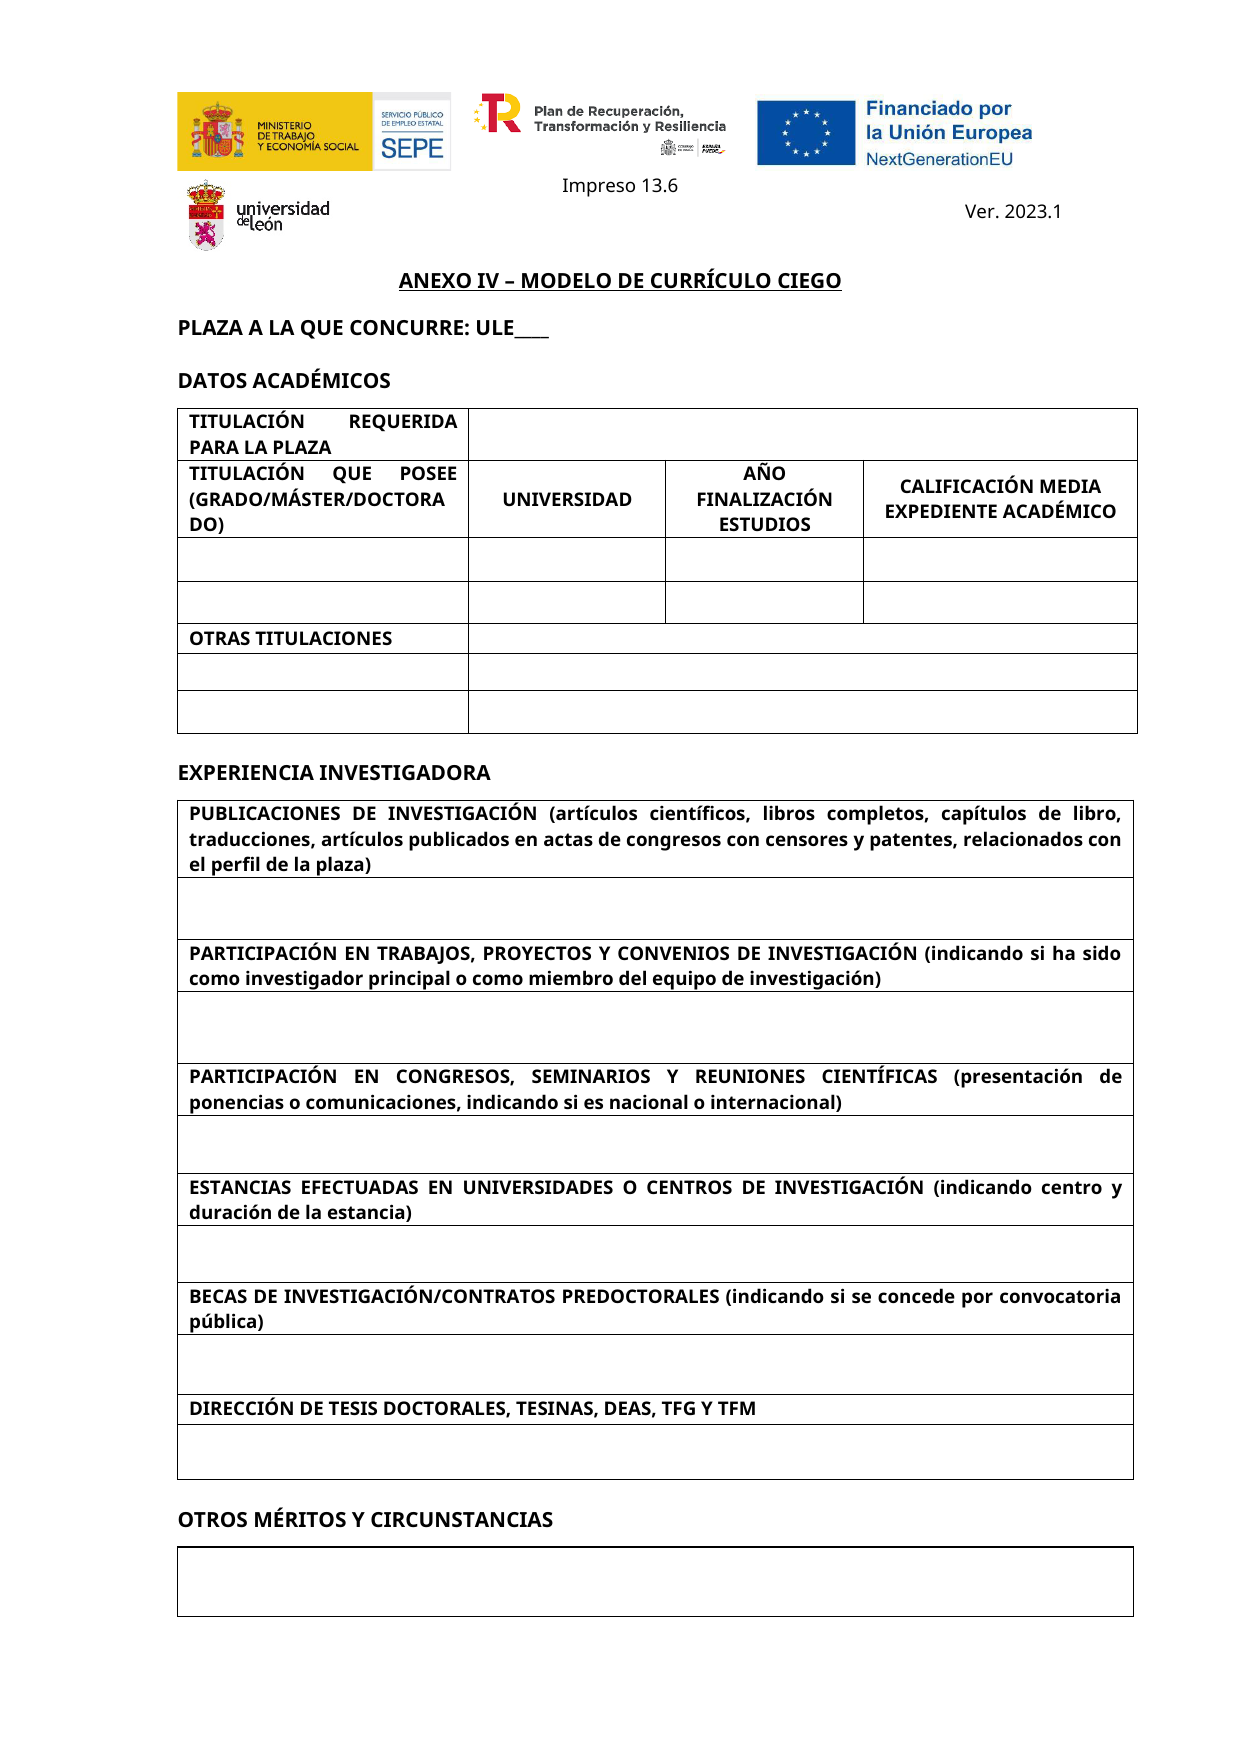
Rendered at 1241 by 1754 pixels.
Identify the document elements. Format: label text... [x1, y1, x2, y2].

table_cell [178, 1335, 1133, 1394]
table_header TITULACIÓN REQUERIDA PARA LA PLAZA [178, 409, 468, 459]
table_cell [178, 1226, 1133, 1282]
table_cell UNIVERSIDAD [469, 461, 665, 537]
table_cell [178, 1116, 1133, 1173]
table_cell [178, 691, 468, 732]
table_cell [666, 582, 863, 622]
text ANEXO IV – MODELO DE CURRÍCULO CIEGO [177, 266, 1063, 294]
text OTROS MÉRITOS Y CIRCUNSTANCIAS [177, 1505, 1063, 1534]
text DATOS ACADÉMICOS [177, 367, 1063, 395]
table_cell AÑO FINALIZACIÓN ESTUDIOS [666, 461, 863, 537]
table_cell [178, 654, 468, 689]
table_cell [864, 582, 1137, 622]
text PLAZA A LA QUE CONCURRE: ULE____ [177, 313, 1063, 342]
table_header PUBLICACIONES DE INVESTIGACIÓN (artículos científicos, libros completos, capítulos de libro, traducciones, artículos publicados en actas de congresos con censores y patentes, relacionados con el perfil de la plaza) [178, 801, 1133, 877]
table_cell ESTANCIAS EFECTUADAS EN UNIVERSIDADES O CENTROS DE INVESTIGACIÓN (indicando centro y duración de la estancia) [178, 1174, 1133, 1225]
table_cell [666, 538, 863, 581]
table_cell [469, 624, 1137, 653]
table_cell CALIFICACIÓN MEDIA EXPEDIENTE ACADÉMICO [864, 461, 1137, 537]
table_cell [469, 691, 1137, 732]
picture [177, 171, 338, 259]
table_cell DIRECCIÓN DE TESIS DOCTORALES, TESINAS, DEAS, TFG Y TFM [178, 1395, 1133, 1424]
table_cell PARTICIPACIÓN EN CONGRESOS, SEMINARIOS Y REUNIONES CIENTÍFICAS (presentación de ponencias o comunicaciones, indicando si es nacional o internacional) [178, 1064, 1133, 1115]
table_header [469, 409, 1137, 459]
table_cell [864, 538, 1137, 581]
table_cell BECAS DE INVESTIGACIÓN/CONTRATOS PREDOCTORALES (indicando si se concede por convocatoria pública) [178, 1283, 1133, 1334]
table_cell [469, 654, 1137, 689]
table_cell [178, 1425, 1133, 1479]
table_cell PARTICIPACIÓN EN TRABAJOS, PROYECTOS Y CONVENIOS DE INVESTIGACIÓN (indicando si ha sido como investigador principal o como miembro del equipo de investigación) [178, 940, 1133, 991]
table_cell [469, 582, 665, 622]
table_cell TITULACIÓN QUE POSEE (GRADO/MÁSTER/DOCTORADO) [178, 461, 468, 537]
text EXPERIENCIA INVESTIGADORA [177, 758, 1063, 787]
table_cell [178, 582, 468, 622]
table_cell OTRAS TITULACIONES [178, 624, 468, 653]
table_cell [469, 538, 665, 581]
table_cell [178, 538, 468, 581]
table_header [178, 1548, 1133, 1616]
table_cell [178, 878, 1133, 939]
table_cell [178, 992, 1133, 1063]
